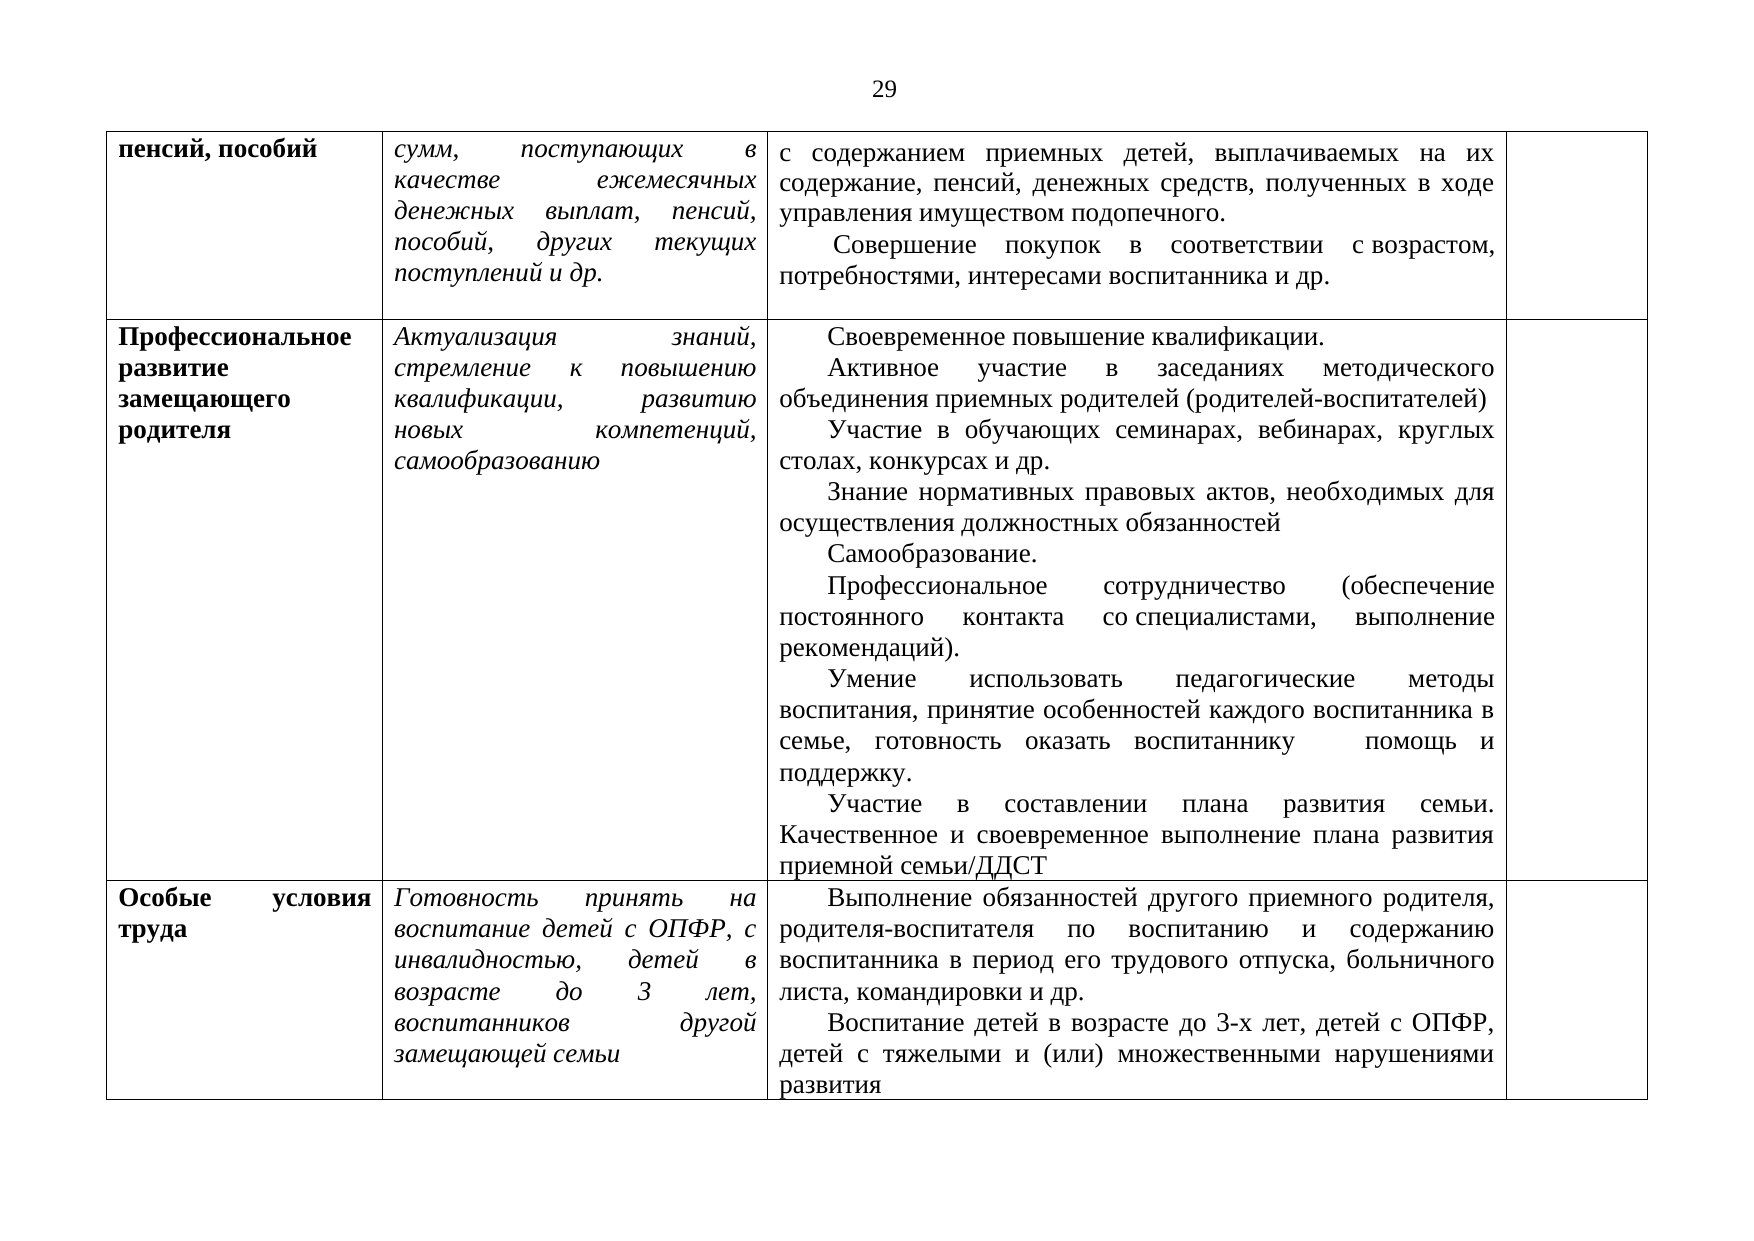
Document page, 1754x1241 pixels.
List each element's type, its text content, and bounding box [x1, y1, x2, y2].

table_cell Готовность принять на воспитание детей с ОПФР, с инвалидностью, детей в возрасте до 3 лет, воспитанников другой замещающей семьи [383, 881, 767, 1099]
table_cell [1507, 132, 1647, 318]
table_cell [768, 132, 1506, 318]
table_cell Выполнение обязанностей другого приемного родителя, родителя-воспитателя по воспитанию и содержанию воспитанника в период его трудового отпуска, больничного листа, командировки и др. Воспитание детей в возрасте до 3-х лет, детей с ОПФР, детей с тяжелыми и (или) множественными нарушениями развития [768, 881, 1506, 1099]
table_cell Особые условия труда [107, 881, 382, 1099]
table_cell Своевременное повышение квалификации. Активное участие в заседаниях методического объединения приемных родителей (родителей-воспитателей) Участие в обучающих семинарах, вебинарах, круглых столах, конкурсах и др. Знание нормативных правовых актов, необходимых для осуществления должностных обязанностей Самообразование. Профессиональное сотрудничество (обеспечение постоянного контакта со специалистами, выполнение рекомендаций). Умение использовать педагогические методы воспитания, принятие особенностей каждого воспитанника в семье, готовность оказать воспитаннику помощь и поддержку. Участие в составлении плана развития семьи. Качественное и своевременное выполнение плана развития приемной семьи/ДДСТ [768, 320, 1506, 880]
table_cell Актуализация знаний, стремление к повышению квалификации, развитию новых компетенций, самообразованию [383, 320, 767, 880]
table_cell [1507, 320, 1647, 880]
table_cell Профессиональное развитие замещающего родителя [107, 320, 382, 880]
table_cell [107, 132, 382, 318]
table_cell [1507, 881, 1647, 1099]
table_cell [383, 132, 767, 318]
